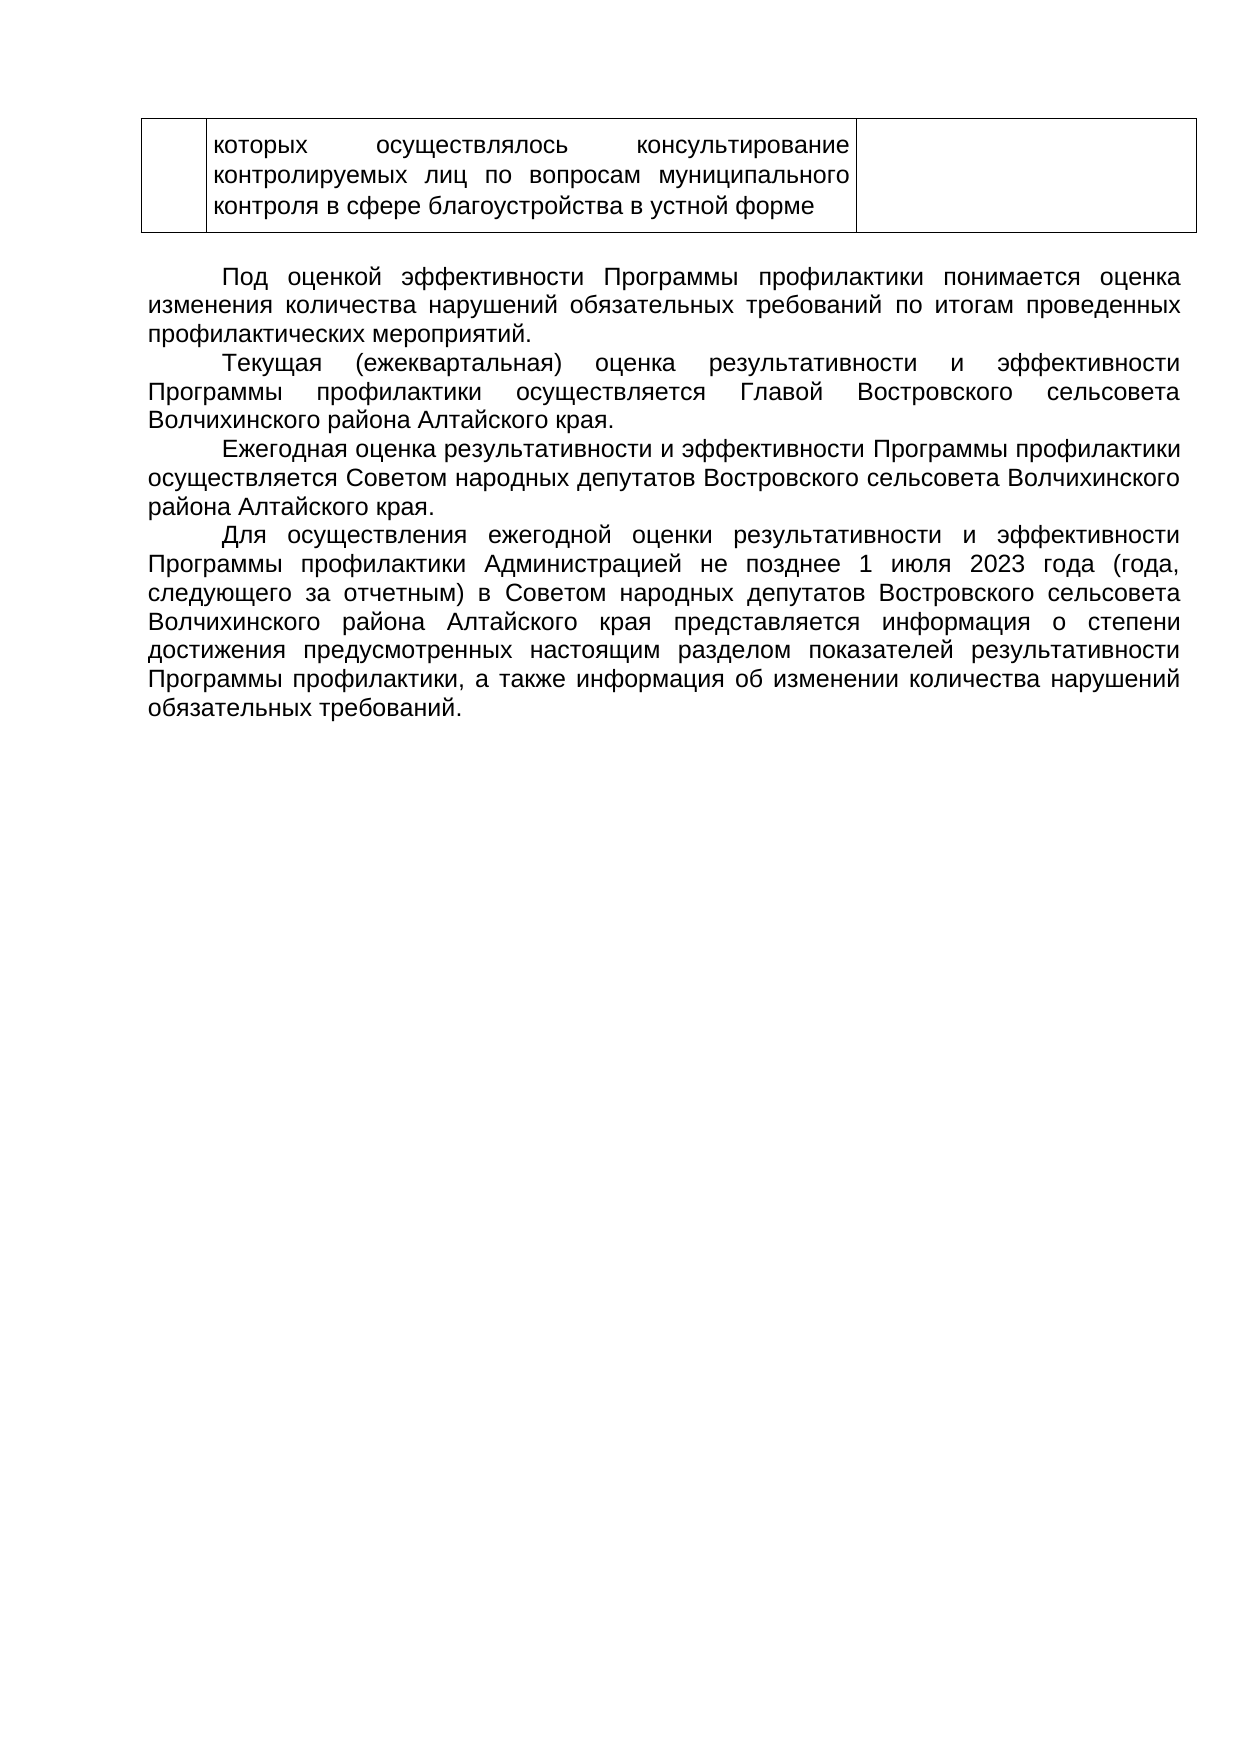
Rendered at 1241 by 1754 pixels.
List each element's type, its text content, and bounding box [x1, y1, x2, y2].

text Текущая (ежеквартальная) оценка результативности и эффективности Программы профилактики осуществляется Главой Востровского сельсовета Волчихинского района Алтайского края. [148, 348, 1181, 434]
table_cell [207, 119, 856, 232]
table_cell 3 [857, 119, 1196, 232]
text Для осуществления ежегодной оценки результативности и эффективности Программы профилактики Администрацией не позднее 1 июля 2023 года (года, следующего за отчетным) в Советом народных депутатов Востровского сельсовета Волчихинского района Алтайского края представляется информация о степени достижения предусмотренных настоящим разделом показателей результативности Программы профилактики, а также информация об изменении количества нарушений обязательных требований. [148, 520, 1181, 721]
text Ежегодная оценка результативности и эффективности Программы профилактики осуществляется Советом народных депутатов Востровского сельсовета Волчихинского района Алтайского края. [148, 434, 1181, 520]
text Под оценкой эффективности Программы профилактики понимается оценка изменения количества нарушений обязательных требований по итогам проведенных профилактических мероприятий. [148, 261, 1181, 348]
table_cell 6. [142, 119, 206, 232]
